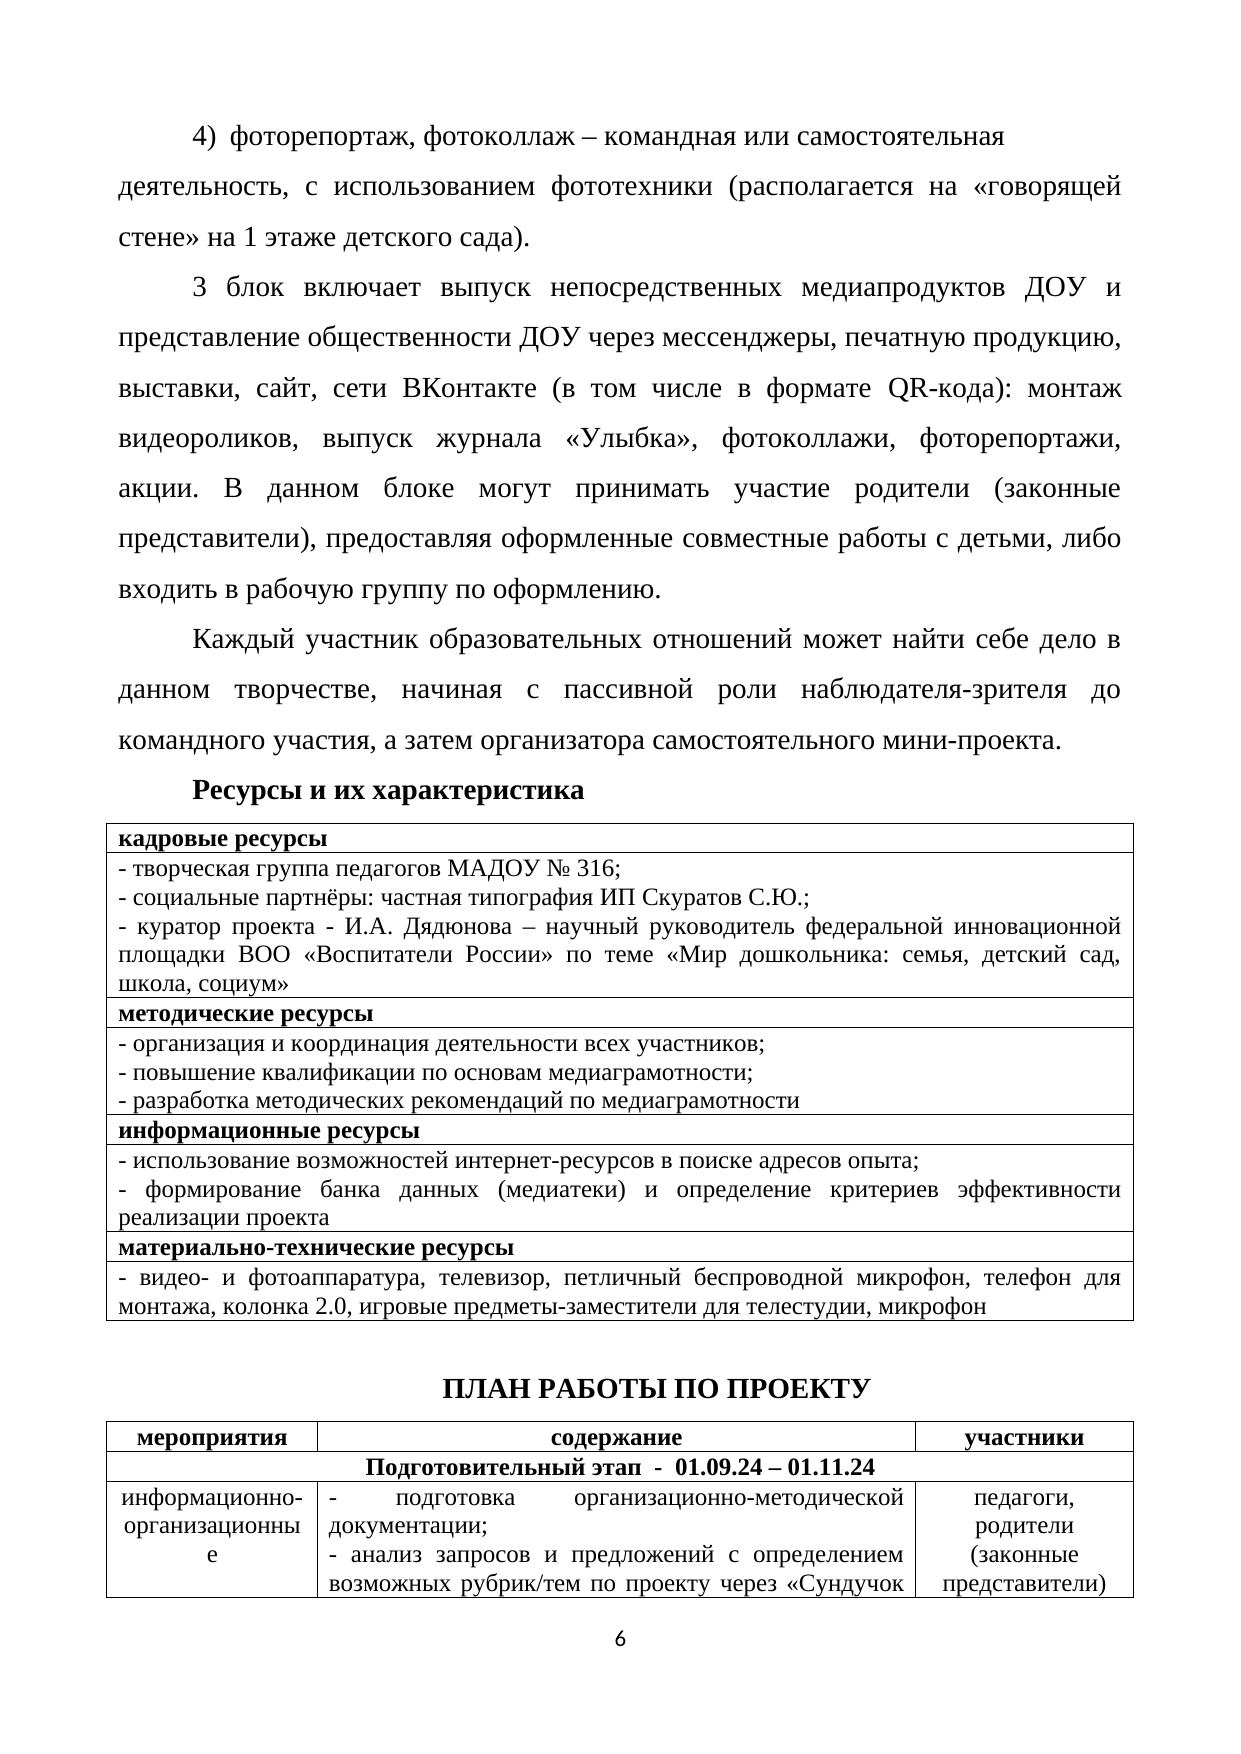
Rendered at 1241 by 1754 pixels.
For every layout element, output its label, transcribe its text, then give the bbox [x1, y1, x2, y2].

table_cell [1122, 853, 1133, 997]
table_cell Подготовительный этап - 01.09.24 – 01.11.24 [107, 1452, 1133, 1481]
table_header мероприятия [107, 1422, 317, 1451]
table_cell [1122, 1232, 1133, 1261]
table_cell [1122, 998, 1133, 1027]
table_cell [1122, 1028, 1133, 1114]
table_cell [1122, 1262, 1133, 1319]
text Ресурсы и их характеристика [118, 772, 1122, 806]
table_header кадровые ресурсы [107, 824, 1133, 852]
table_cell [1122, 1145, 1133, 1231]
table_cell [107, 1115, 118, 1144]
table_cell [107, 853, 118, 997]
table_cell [916, 1482, 1133, 1597]
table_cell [107, 1482, 317, 1597]
table_header участники [916, 1422, 1133, 1451]
list фоторепортаж, фотоколлаж – командная или самостоятельная [192, 118, 1122, 152]
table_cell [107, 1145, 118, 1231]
table_header содержание [318, 1422, 915, 1451]
text 3 блок включает выпуск непосредственных медиапродуктов ДОУ и представление общественности ДОУ через мессенджеры, печатную продукцию, выставки, сайт, сети ВКонтакте (в том числе в формате QR-кода): монтаж видеороликов, выпуск журнала «Улыбка», фотоколлажи, фоторепортажи, акции. В данном блоке могут принимать участие родители (законные представители), предоставляя оформленные совместные работы с детьми, либо входить в рабочую группу по оформлению. [118, 269, 1122, 604]
text ПЛАН РАБОТЫ ПО ПРОЕКТУ [118, 1371, 1122, 1404]
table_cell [318, 1482, 915, 1597]
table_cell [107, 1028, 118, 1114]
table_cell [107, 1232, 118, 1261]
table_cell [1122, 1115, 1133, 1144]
text Каждый участник образовательных отношений может найти себе дело в данном творчестве, начиная с пассивной роли наблюдателя-зрителя до командного участия, а затем организатора самостоятельного мини-проекта. [118, 621, 1122, 755]
text деятельность, с использованием фототехники (располагается на «говорящей стене» на 1 этаже детского сада). [118, 168, 1122, 252]
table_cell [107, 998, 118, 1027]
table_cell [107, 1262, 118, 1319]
